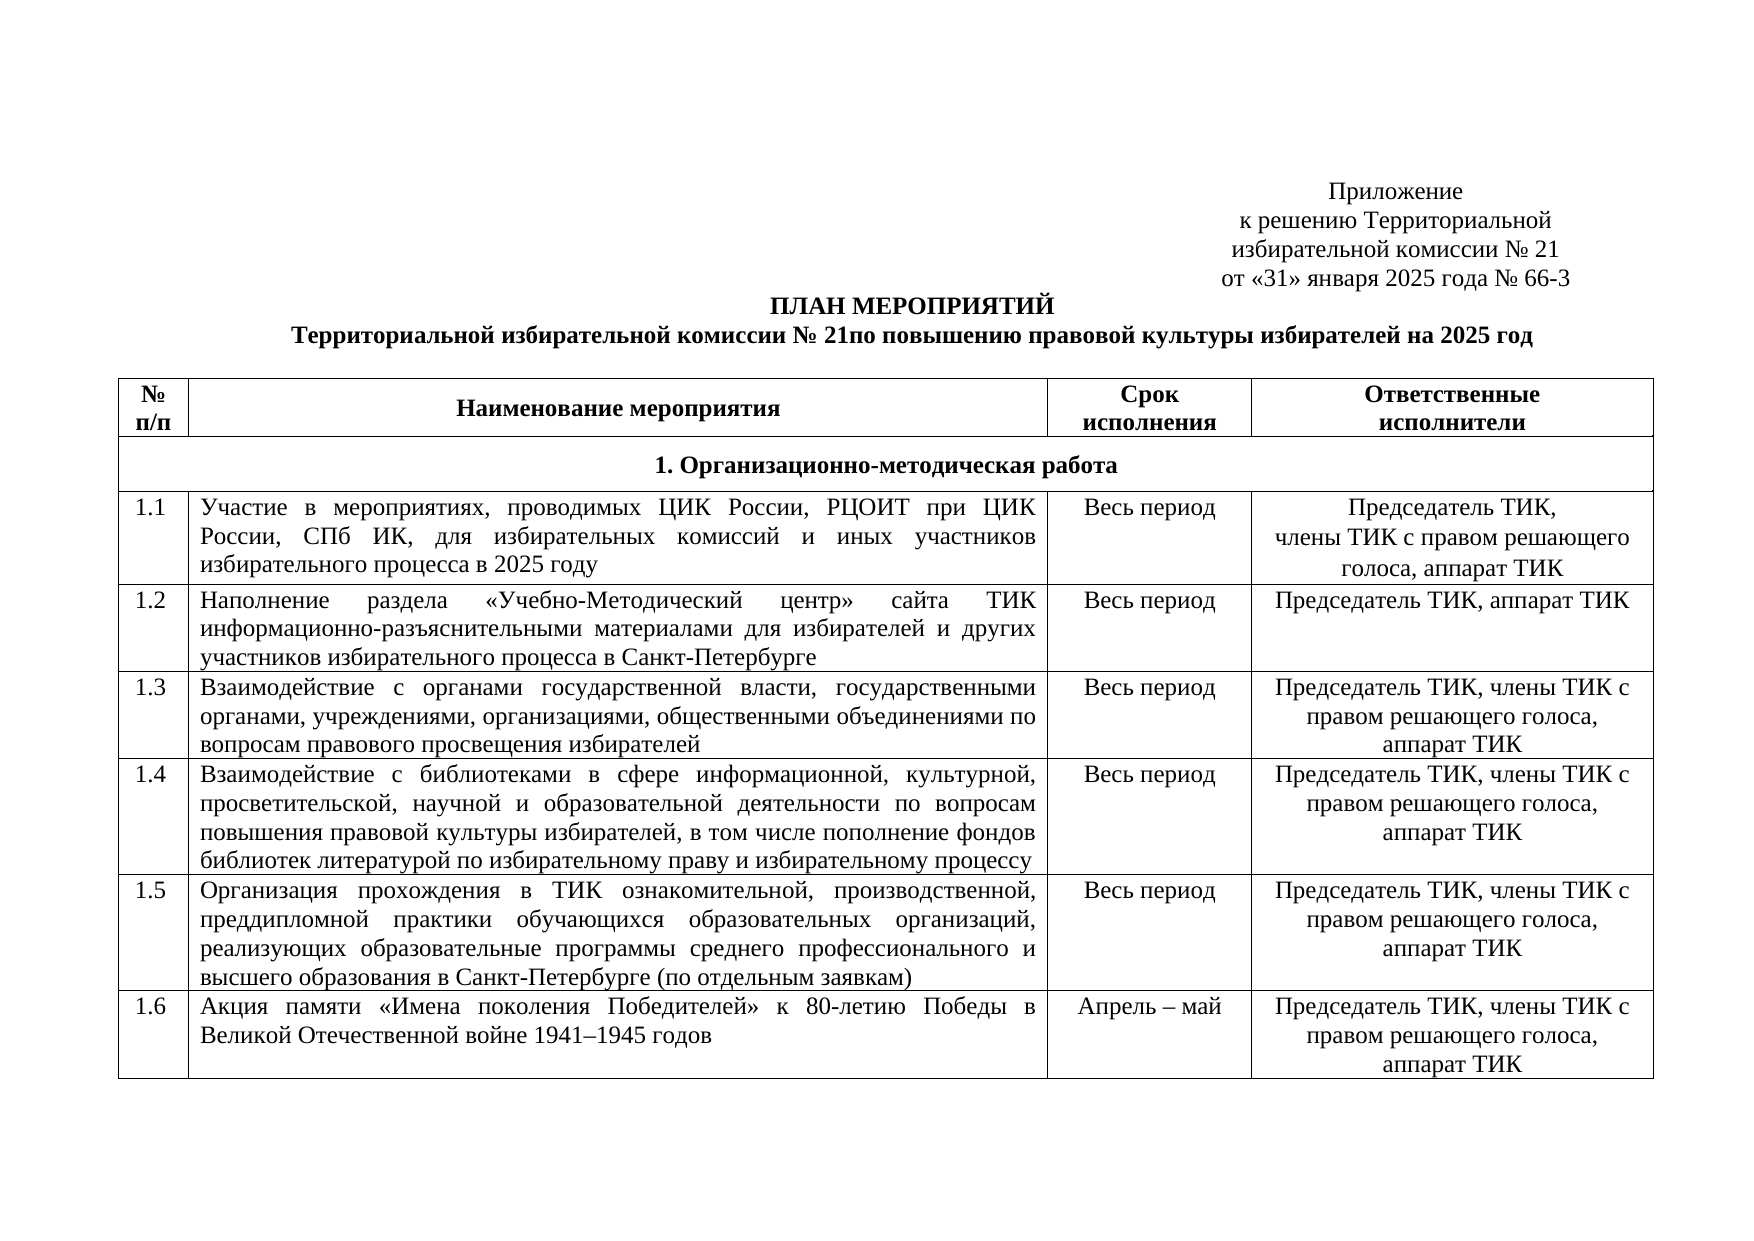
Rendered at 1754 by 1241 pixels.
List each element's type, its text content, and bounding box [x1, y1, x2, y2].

table_cell [119, 991, 188, 1078]
text Приложение [1122, 176, 1669, 205]
table_header № п/п [119, 379, 188, 436]
table_cell Весь период [1048, 492, 1251, 584]
table_cell Апрель – май [1048, 991, 1251, 1078]
table_cell Председатель ТИК, члены ТИК с правом решающего голоса, аппарат ТИК [1252, 759, 1653, 874]
text избирательной комиссии № 21 [1122, 234, 1669, 263]
table_cell Участие в мероприятиях, проводимых ЦИК России, РЦОИТ при ЦИК России, СПб ИК, для избирательных комиссий и иных участников избирательного процесса в 2025 году [189, 492, 1047, 584]
table_cell Взаимодействие с органами государственной власти, государственными органами, учреждениями, организациями, общественными объединениями по вопросам правового просвещения избирателей [189, 672, 1047, 758]
table_cell [119, 492, 188, 584]
table_cell [119, 759, 188, 874]
table_cell Председатель ТИК, члены ТИК с правом решающего голоса, аппарат ТИК [1252, 492, 1653, 584]
table_cell Председатель ТИК, члены ТИК с правом решающего голоса, аппарат ТИК [1252, 875, 1653, 990]
table_cell [119, 585, 188, 671]
table_cell Взаимодействие с библиотеками в сфере информационной, культурной, просветительской, научной и образовательной деятельности по вопросам повышения правовой культуры избирателей, в том числе пополнение фондов библиотек литературой по избирательному праву и избирательному процессу [189, 759, 1047, 874]
table_cell Председатель ТИК, члены ТИК с правом решающего голоса, аппарат ТИК [1252, 672, 1653, 758]
table_cell Весь период [1048, 759, 1251, 874]
table_cell [119, 672, 188, 758]
table_cell Организация прохождения в ТИК ознакомительной, производственной, преддипломной практики обучающихся образовательных организаций, реализующих образовательные программы среднего профессионального и высшего образования в Санкт-Петербурге (по отдельным заявкам) [189, 875, 1047, 990]
table_cell Весь период [1048, 672, 1251, 758]
table_cell Весь период [1048, 585, 1251, 671]
table_cell [119, 875, 188, 990]
table_header Срок исполнения [1048, 379, 1251, 436]
table_cell 1. Организационно-методическая работа [119, 437, 1653, 491]
text ПЛАН МЕРОПРИЯТИЙ Территориальной избирательной комиссии № 21по повышению правовой культуры избирателей на 2025 год [155, 291, 1669, 349]
table_cell Наполнение раздела «Учебно-Методический центр» сайта ТИК информационно-разъяснительными материалами для избирателей и других участников избирательного процесса в Санкт-Петербурге [189, 585, 1047, 671]
table_cell Весь период [1048, 875, 1251, 990]
table_header Ответственные исполнители [1252, 379, 1653, 436]
table_header Наименование мероприятия [189, 379, 1047, 436]
table_cell Акция памяти «Имена поколения Победителей» к 80-летию Победы в Великой Отечественной войне 1941–1945 годов [189, 991, 1047, 1078]
text к решению Территориальной [1122, 205, 1669, 234]
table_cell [1252, 991, 1653, 1078]
text от «31» января 2025 года № 66-3 [1122, 263, 1669, 291]
table_cell Председатель ТИК, аппарат ТИК [1252, 585, 1653, 671]
